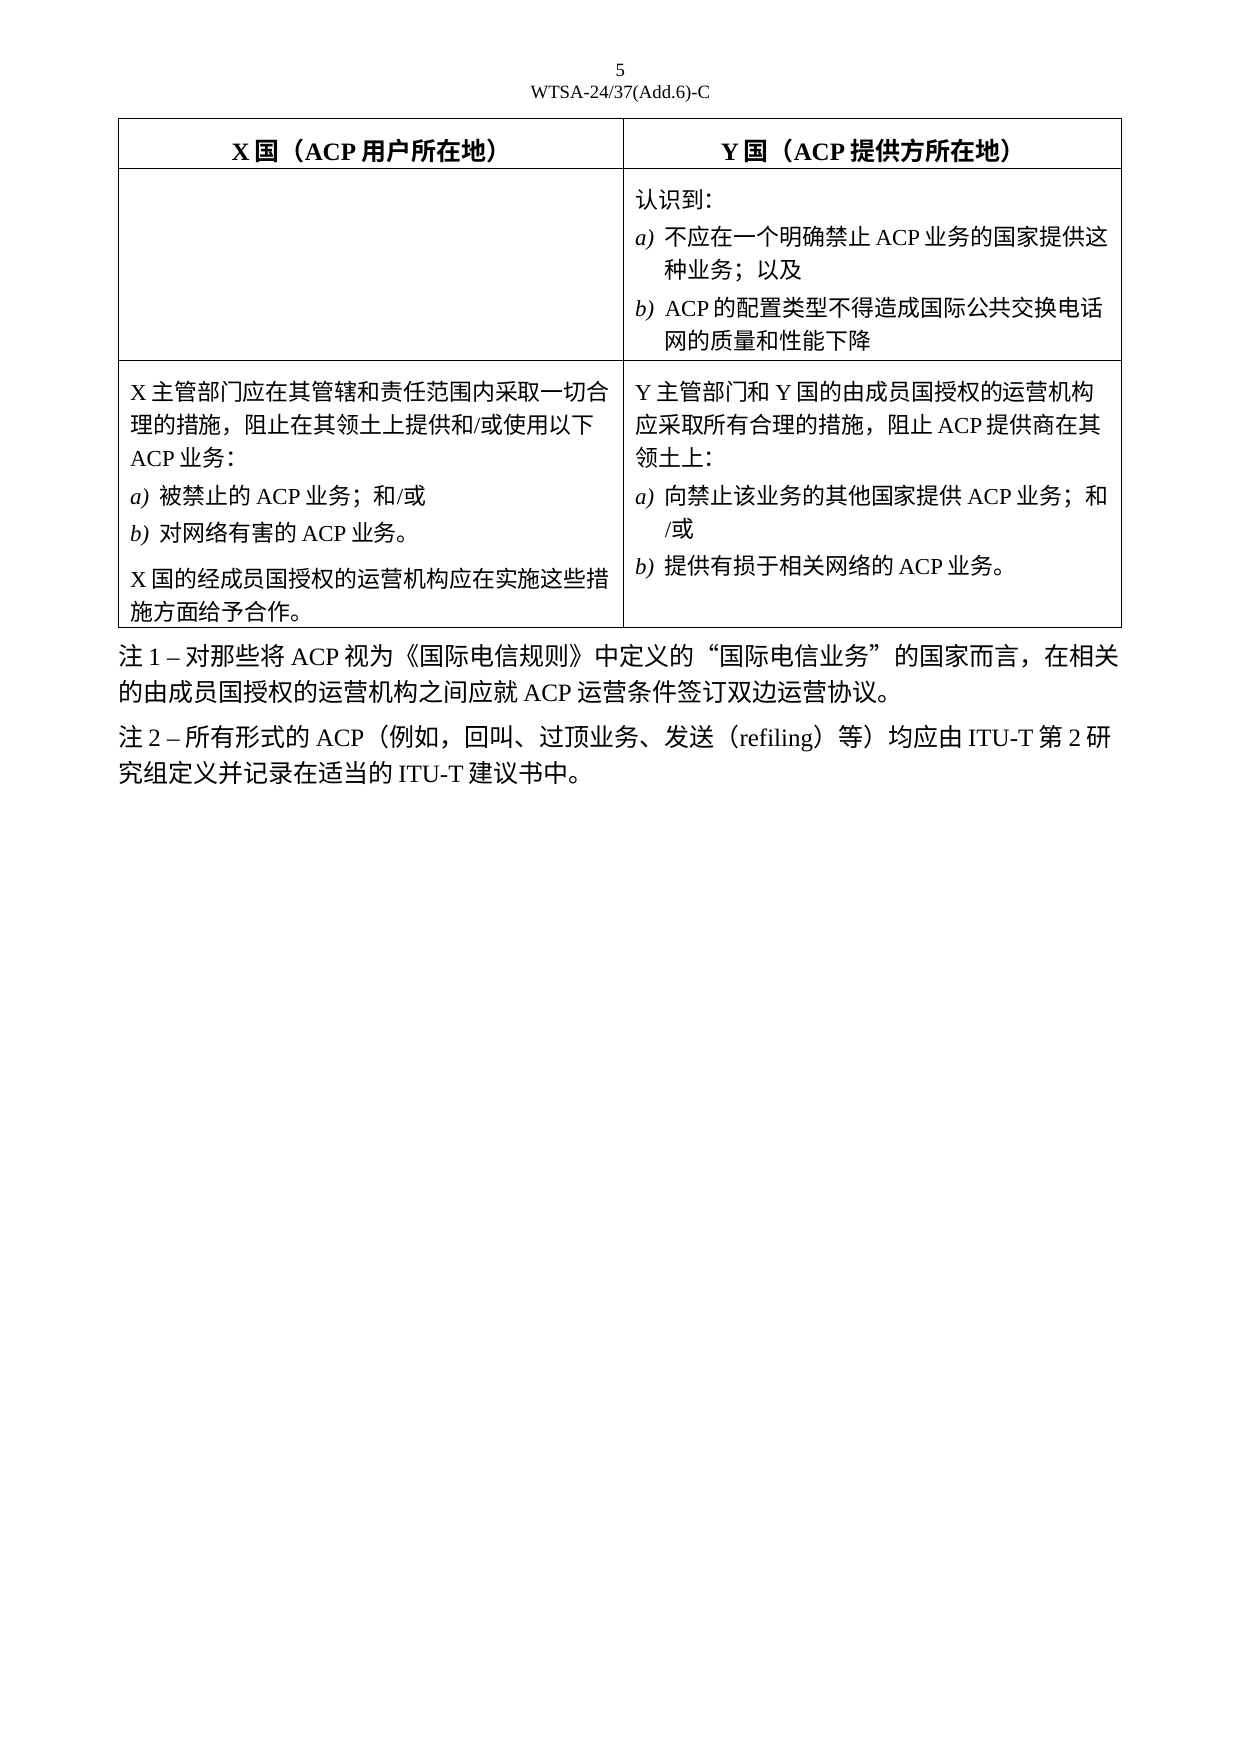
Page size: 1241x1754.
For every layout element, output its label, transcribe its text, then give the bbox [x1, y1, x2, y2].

table_cell Y主管部门和Y国的由成员国授权的运营机构应采取所有合理的措施，阻止ACP提供商在其领土上： a) 向禁止该业务的其他国家提供ACP业务；和/或 b) 提供有损于相关网络的ACP业务。 [624, 361, 1121, 627]
table_header Y国（ACP提供方所在地） [624, 119, 1121, 168]
table_cell X主管部门应在其管辖和责任范围内采取一切合理的措施，阻止在其领土上提供和/或使用以下ACP业务： a) 被禁止的ACP业务；和/或 b) 对网络有害的ACP业务。 X国的经成员国授权的运营机构应在实施这些措施方面给予合作。 [119, 361, 623, 627]
text 注1 – 对那些将ACP视为《国际电信规则》中定义的“国际电信业务”的国家而言，在相关的由成员国授权的运营机构之间应就ACP运营条件签订双边运营协议。 [118, 636, 1122, 709]
table_cell [119, 169, 623, 360]
table_header X国（ACP用户所在地） [119, 119, 623, 168]
text 注2 – 所有形式的ACP（例如，回叫、过顶业务、发送（refiling）等）均应由ITU-T第2研究组定义并记录在适当的ITU-T建议书中。 [118, 717, 1122, 790]
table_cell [624, 169, 1121, 360]
